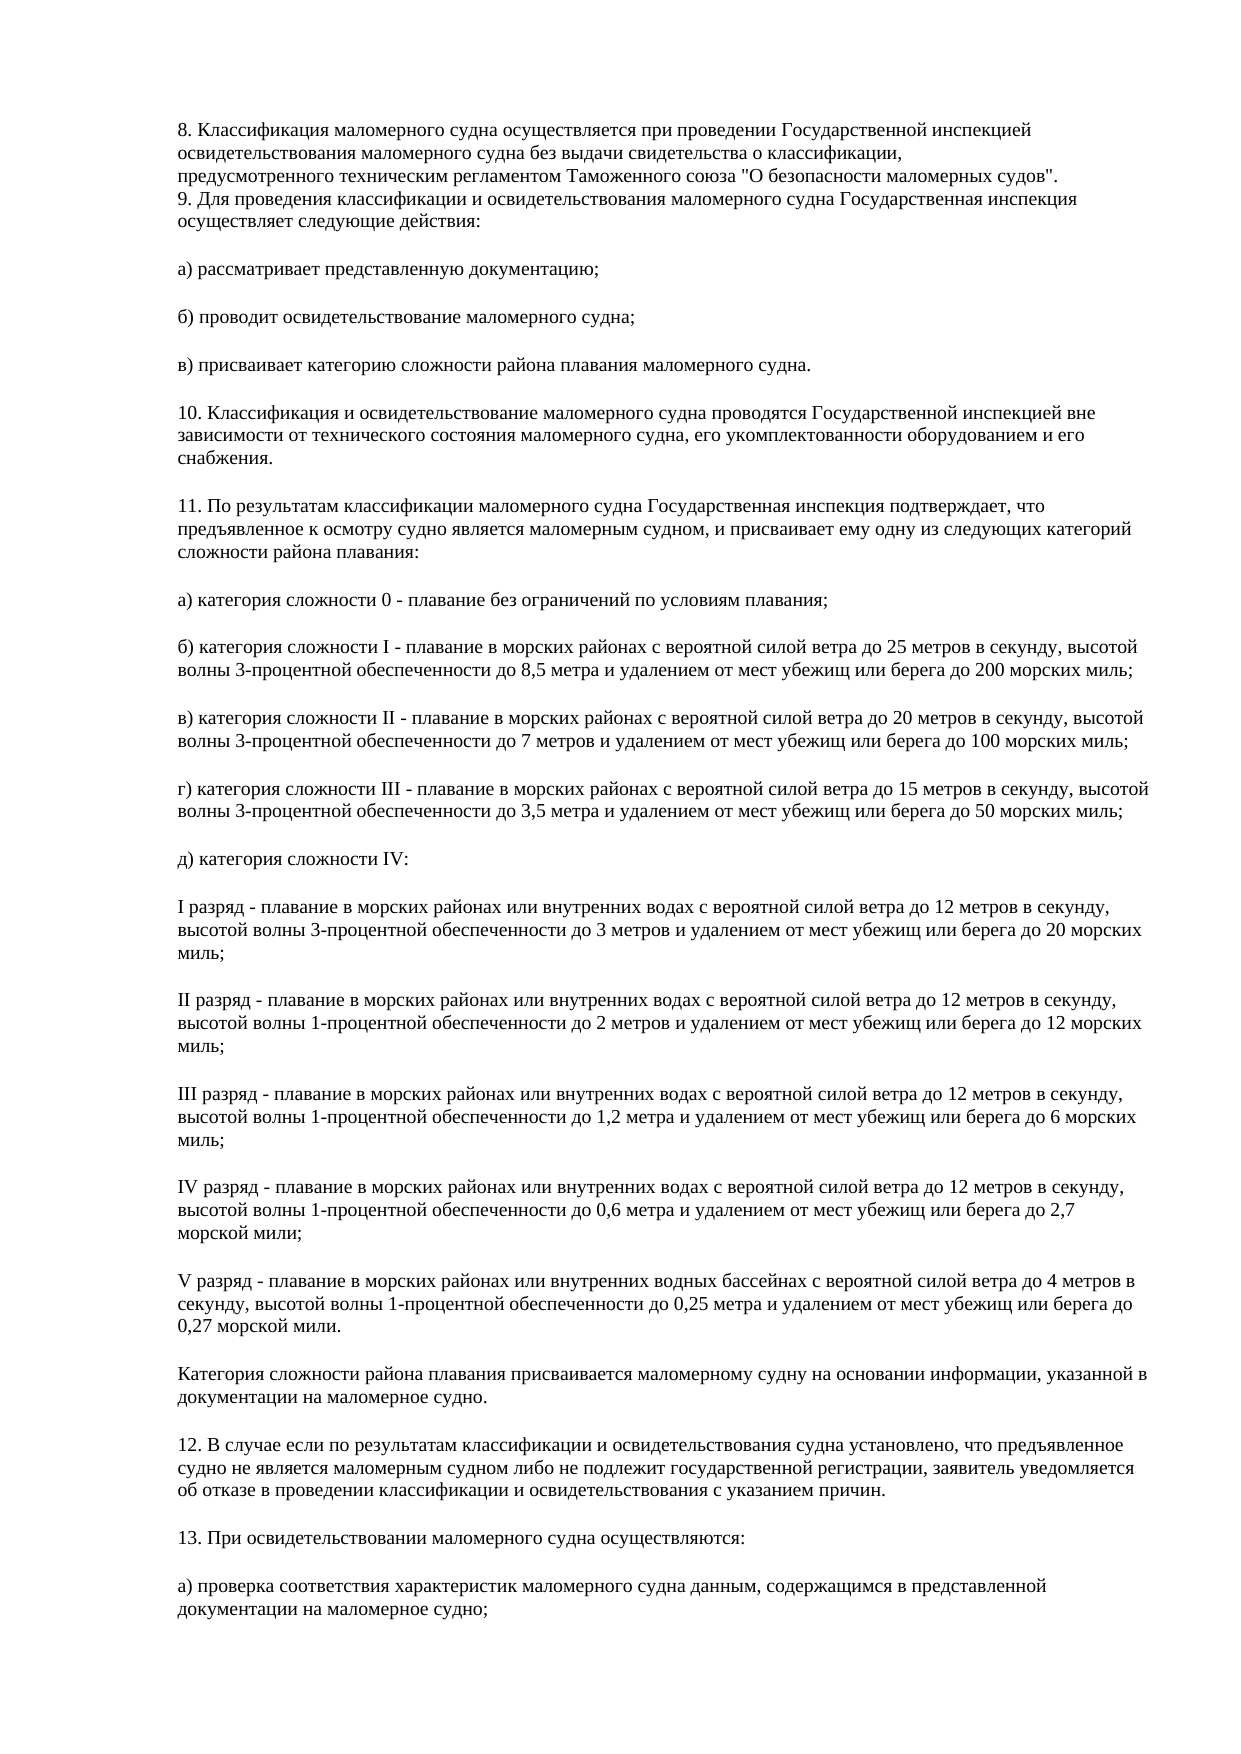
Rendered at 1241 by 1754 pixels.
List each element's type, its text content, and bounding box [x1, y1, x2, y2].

text 8. Классификация маломерного судна осуществляется при проведении Государственной инспекцией освидетельствования маломерного судна без выдачи свидетельства о классификации, предусмотренного техническим регламентом Таможенного союза "О безопасности маломерных судов". [177, 118, 1152, 187]
text б) категория сложности I - плавание в морских районах с вероятной силой ветра до 25 метров в секунду, высотой волны 3-процентной обеспеченности до 8,5 метра и удалением от мест убежищ или берега до 200 морских миль; [177, 635, 1152, 681]
text а) категория сложности 0 - плавание без ограничений по условиям плавания; [177, 587, 1152, 610]
text д) категория сложности IV: [177, 847, 1152, 870]
text I разряд - плавание в морских районах или внутренних водах с вероятной силой ветра до 12 метров в секунду, высотой волны 3-процентной обеспеченности до 3 метров и удалением от мест убежищ или берега до 20 морских миль; [177, 895, 1152, 963]
text г) категория сложности III - плавание в морских районах с вероятной силой ветра до 15 метров в секунду, высотой волны 3-процентной обеспеченности до 3,5 метра и удалением от мест убежищ или берега до 50 морских миль; [177, 777, 1152, 822]
text IV разряд - плавание в морских районах или внутренних водах с вероятной силой ветра до 12 метров в секунду, высотой волны 1-процентной обеспеченности до 0,6 метра и удалением от мест убежищ или берега до 2,7 морской мили; [177, 1175, 1152, 1244]
text в) категория сложности II - плавание в морских районах с вероятной силой ветра до 20 метров в секунду, высотой волны 3-процентной обеспеченности до 7 метров и удалением от мест убежищ или берега до 100 морских миль; [177, 706, 1152, 752]
text а) проверка соответствия характеристик маломерного судна данным, содержащимся в представленной документации на маломерное судно; [177, 1574, 1152, 1620]
text 12. В случае если по результатам классификации и освидетельствования судна установлено, что предъявленное судно не является маломерным судном либо не подлежит государственной регистрации, заявитель уведомляется об отказе в проведении классификации и освидетельствования с указанием причин. [177, 1433, 1152, 1501]
text 10. Классификация и освидетельствование маломерного судна проводятся Государственной инспекцией вне зависимости от технического состояния маломерного судна, его укомплектованности оборудованием и его снабжения. [177, 401, 1152, 469]
text в) присваивает категорию сложности района плавания маломерного судна. [177, 353, 1152, 376]
text 13. При освидетельствовании маломерного судна осуществляются: [177, 1526, 1152, 1549]
text б) проводит освидетельствование маломерного судна; [177, 305, 1152, 328]
text III разряд - плавание в морских районах или внутренних водах с вероятной силой ветра до 12 метров в секунду, высотой волны 1-процентной обеспеченности до 1,2 метра и удалением от мест убежищ или берега до 6 морских миль; [177, 1082, 1152, 1150]
text а) рассматривает представленную документацию; [177, 257, 1152, 280]
text 9. Для проведения классификации и освидетельствования маломерного судна Государственная инспекция осуществляет следующие действия: [177, 187, 1152, 232]
text 11. По результатам классификации маломерного судна Государственная инспекция подтверждает, что предъявленное к осмотру судно является маломерным судном, и присваивает ему одну из следующих категорий сложности района плавания: [177, 494, 1152, 562]
text II разряд - плавание в морских районах или внутренних водах с вероятной силой ветра до 12 метров в секунду, высотой волны 1-процентной обеспеченности до 2 метров и удалением от мест убежищ или берега до 12 морских миль; [177, 988, 1152, 1057]
text Категория сложности района плавания присваивается маломерному судну на основании информации, указанной в документации на маломерное судно. [177, 1362, 1152, 1408]
text V разряд - плавание в морских районах или внутренних водных бассейнах с вероятной силой ветра до 4 метров в секунду, высотой волны 1-процентной обеспеченности до 0,25 метра и удалением от мест убежищ или берега до 0,27 морской мили. [177, 1269, 1152, 1337]
